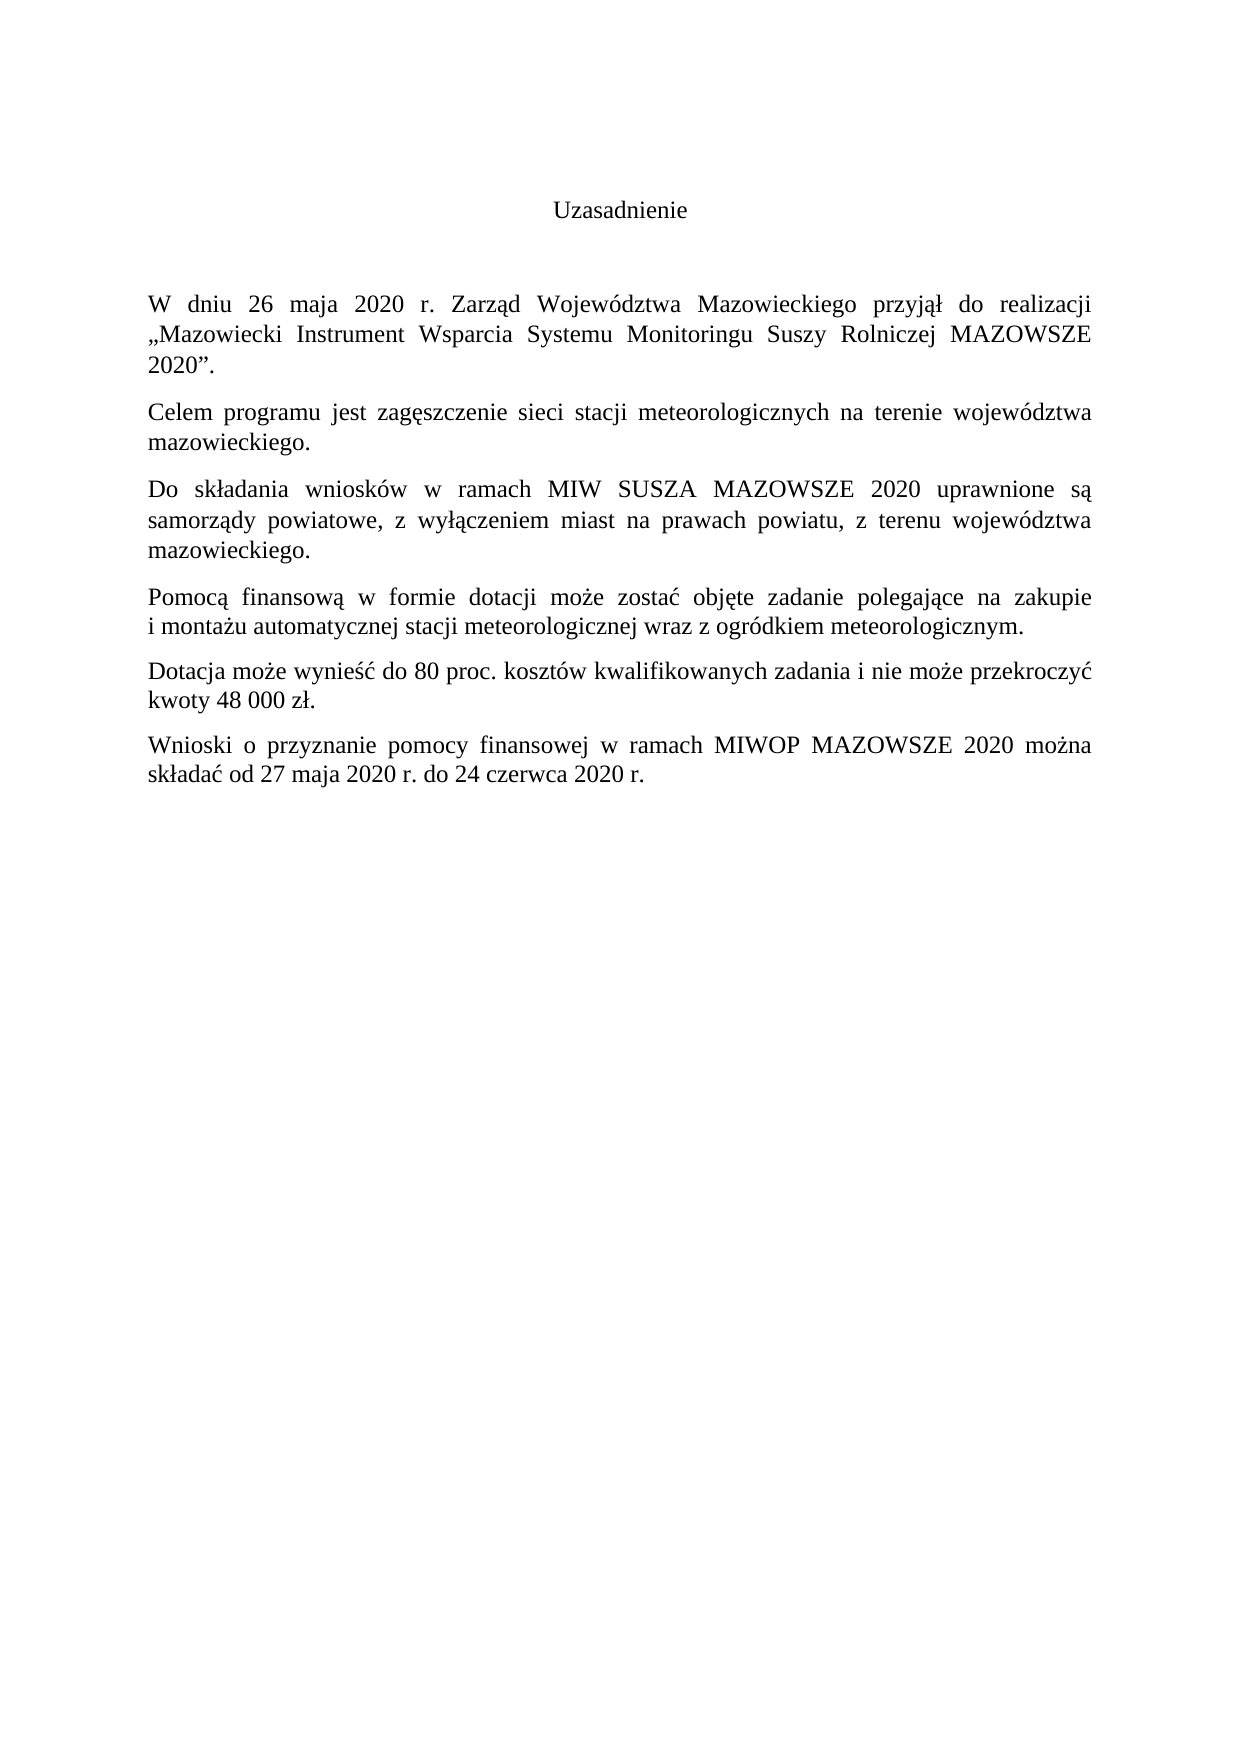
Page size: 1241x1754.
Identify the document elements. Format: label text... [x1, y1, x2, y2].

text Uzasadnienie [148, 195, 1093, 223]
text Pomocą finansową w formie dotacji może zostać objęte zadanie polegające na zakupie i montażu automatycznej stacji meteorologicznej wraz z ogródkiem meteorologicznym. [148, 582, 1093, 640]
text Wnioski o przyznanie pomocy finansowej w ramach MIWOP MAZOWSZE 2020 można składać od 27 maja 2020 r. do 24 czerwca 2020 r. [148, 731, 1093, 788]
text Celem programu jest zagęszczenie sieci stacji meteorologicznych na terenie województwa mazowieckiego. [148, 397, 1093, 456]
text Do składania wniosków w ramach MIW SUSZA MAZOWSZE 2020 uprawnione są samorządy powiatowe, z wyłączeniem miast na prawach powiatu, z terenu województwa mazowieckiego. [148, 474, 1093, 564]
text W dniu 26 maja 2020 r. Zarząd Województwa Mazowieckiego przyjął do realizacji „Mazowiecki Instrument Wsparcia Systemu Monitoringu Suszy Rolniczej MAZOWSZE 2020”. [148, 289, 1093, 378]
text Dotacja może wynieść do 80 proc. kosztów kwalifikowanych zadania i nie może przekroczyć kwoty 48 000 zł. [148, 656, 1093, 714]
